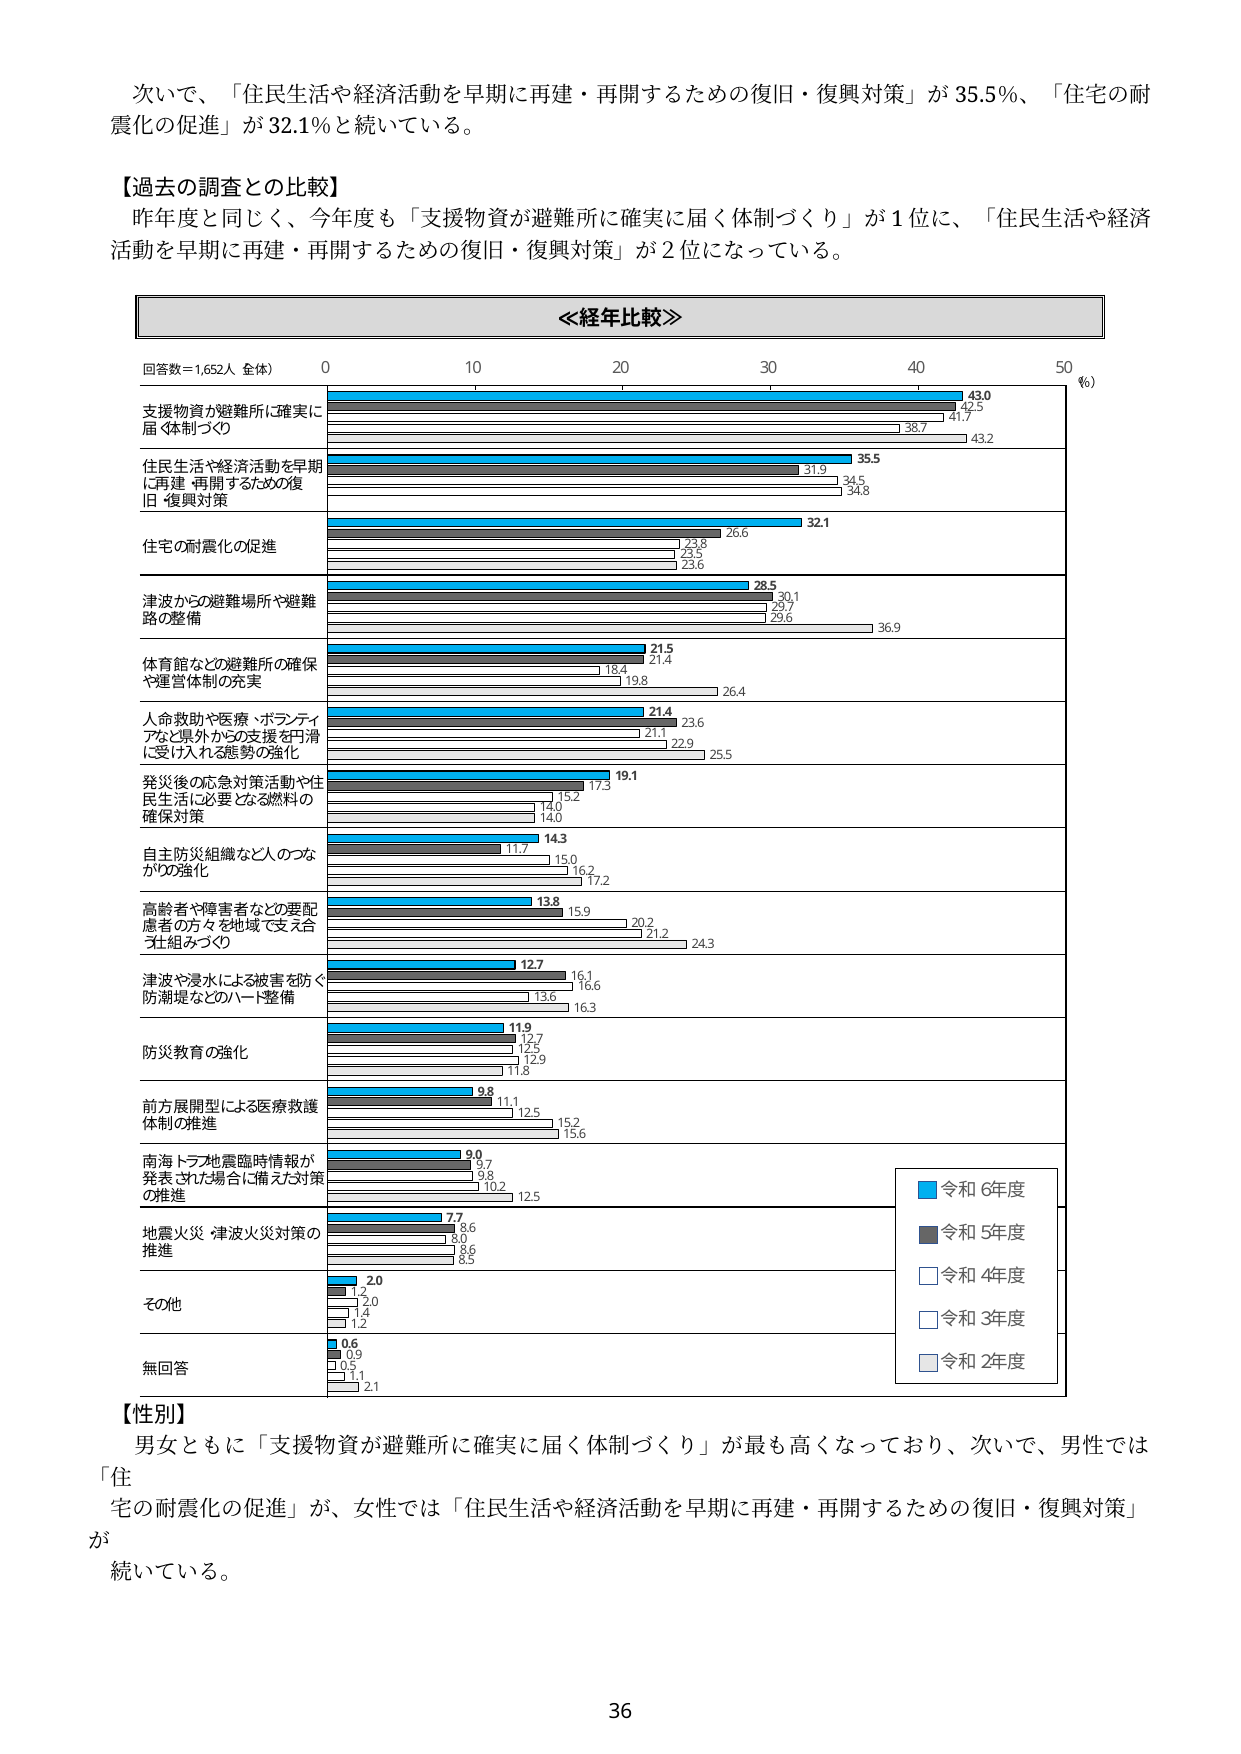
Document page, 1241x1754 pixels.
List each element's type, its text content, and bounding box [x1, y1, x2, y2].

table_header ≪経年比較≫ [139, 298, 1102, 336]
text 続いている。 [89, 1554, 1152, 1586]
text 男女ともに「支援物資が避難所に確実に届く体制づくり」が最も高くなっており、次いで、男性では「住 [89, 1429, 1152, 1492]
text 次いで、「住民生活や経済活動を早期に再建・再開するための復旧・復興対策」が35.5％、「住宅の耐震化の促進」が32.1％と続いている。 [111, 77, 1152, 140]
text 【性別】 [89, 364, 1152, 1429]
text 宅の耐震化の促進」が、女性では「住民生活や経済活動を早期に再建・再開するための復旧・復興対策」が [89, 1492, 1152, 1554]
text 【過去の調査との比較】 [111, 170, 1152, 202]
text 昨年度と同じく、今年度も「支援物資が避難所に確実に届く体制づくり」が1位に、「住民生活や経済活動を早期に再建・再開するための復旧・復興対策」が２位になっている。 [111, 202, 1152, 265]
